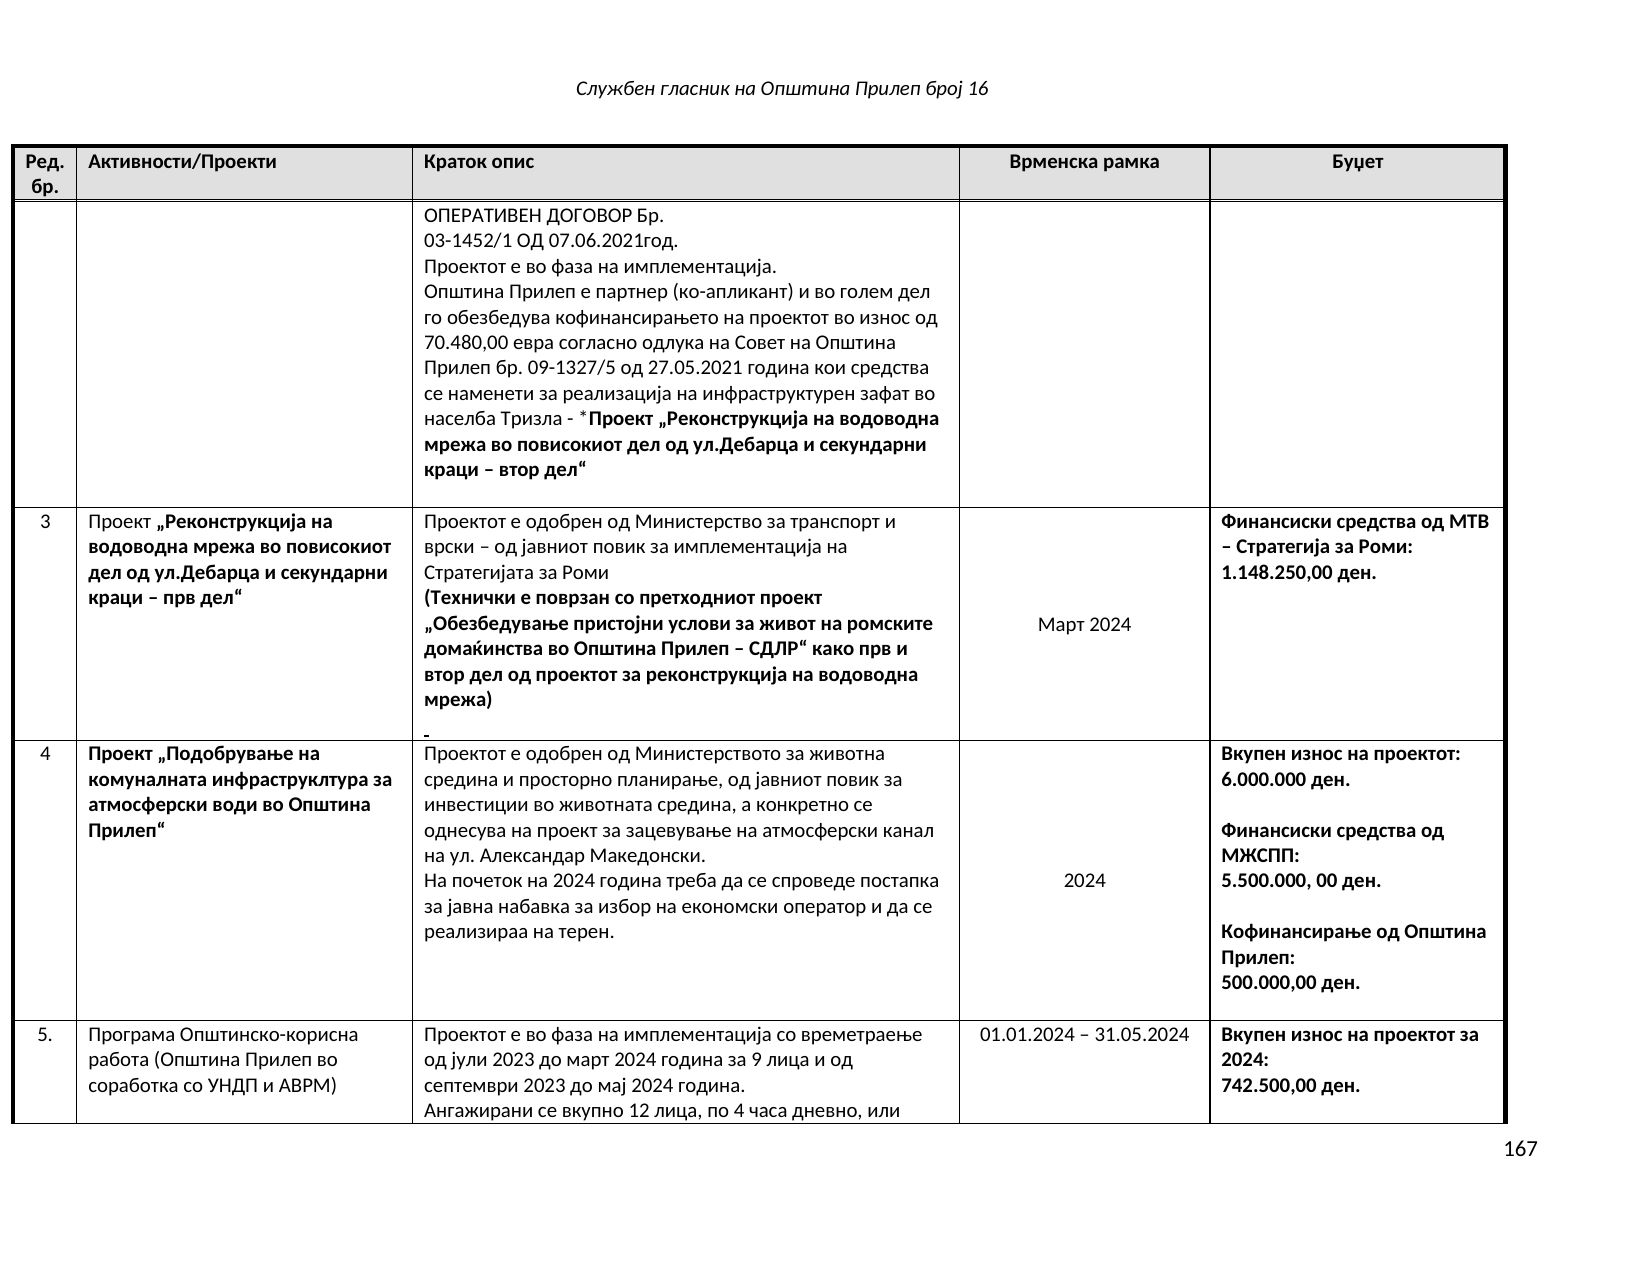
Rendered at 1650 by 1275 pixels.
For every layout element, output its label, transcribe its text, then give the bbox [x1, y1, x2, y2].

table_cell Март 2024 [960, 508, 1209, 739]
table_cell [960, 202, 1209, 507]
table_cell Финансиски средства од МТВ – Стратегија за Роми: 1.148.250,00 ден. [1211, 508, 1503, 739]
table_header Врменска рамка [960, 148, 1209, 199]
table_header Активности/Проекти [77, 148, 412, 199]
table_cell Вкупен износ на проектот: 6.000.000 ден. Финансиски средства од МЖСПП: 5.500.000, 00 ден. Кофинансирање од Општина Прилеп: 500.000,00 ден. [1211, 741, 1503, 1020]
table_cell Проектот е одобрен од Министерство за транспорт и врски – од јавниот повик за имплементација на Стратегијата за Роми (Технички е поврзан со претходниот проект „Обезбедување пристојни услови за живот на ромските домаќинства во Општина Прилеп – СДЛР“ како прв и втор дел од проектот за реконструкција на водоводна мрежа) [413, 508, 959, 739]
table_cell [77, 1021, 412, 1123]
table_header Буџет [1211, 148, 1503, 199]
table_cell 4 [15, 741, 76, 1020]
table_cell 3 [15, 508, 76, 739]
table_cell Проект „Подобрување на комуналната инфраструклтура за атмосферски води во Општина Прилеп“ [77, 741, 412, 1020]
table_cell Проект „Реконструкција на водоводна мрежа во повисокиот дел од ул.Дебарца и секундарни краци – прв дел“ [77, 508, 412, 739]
table_header Краток опис [413, 148, 959, 199]
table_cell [413, 1021, 959, 1123]
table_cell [413, 202, 959, 507]
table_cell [1211, 1021, 1503, 1123]
table_header Ред.бр. [15, 148, 76, 199]
table_cell 2024 [960, 741, 1209, 1020]
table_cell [1211, 202, 1503, 507]
table_cell 2. [15, 202, 76, 507]
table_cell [77, 202, 412, 507]
table_cell 5. [15, 1021, 76, 1123]
table_cell Проектот е одобрен од Министерството за животна средина и просторно планирање, од јавниот повик за инвестиции во животната средина, а конкретно се однесува на проект за зацевување на атмосферски канал на ул. Александар Македонски. На почеток на 2024 година треба да се спроведе постапка за јавна набавка за избор на економски оператор и да се реализираа на терен. [413, 741, 959, 1020]
table_cell 01.01.2024 – 31.05.2024 [960, 1021, 1209, 1123]
